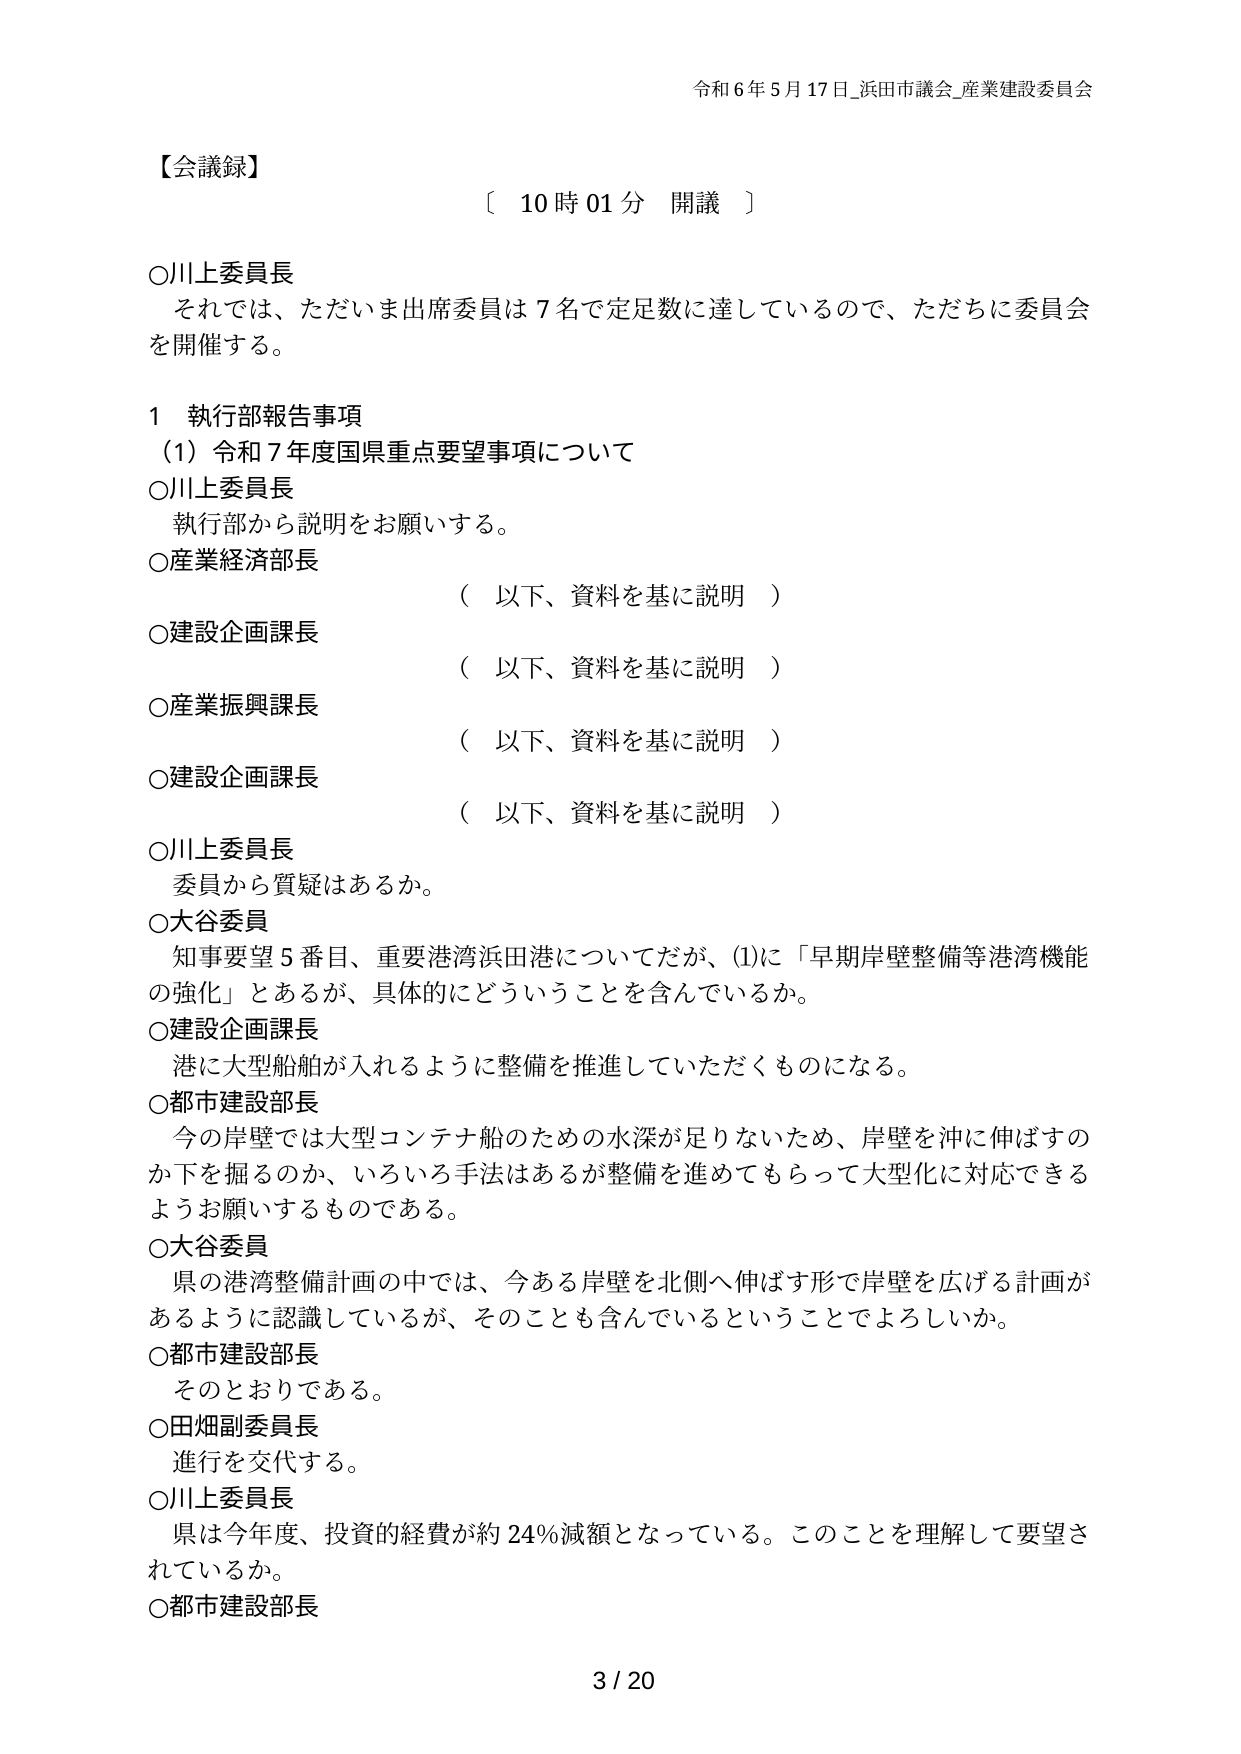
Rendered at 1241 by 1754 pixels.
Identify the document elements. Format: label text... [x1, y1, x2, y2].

text 進行を交代する。 [148, 1443, 1092, 1479]
text 執行部から説明をお願いする。 [148, 505, 1092, 541]
text ○建設企画課長 [148, 757, 1092, 793]
text それでは、ただいま出席委員は7名で定足数に達しているので、ただちに委員会を開催する。 [148, 290, 1092, 362]
text ○都市建設部長 [148, 1587, 1092, 1623]
text 〔 10 時 01 分 開議 〕 [148, 184, 1092, 220]
text ○産業経済部長 [148, 541, 1092, 577]
text ○川上委員長 [148, 1479, 1092, 1515]
text ○都市建設部長 [148, 1082, 1092, 1118]
text 県の港湾整備計画の中では、今ある岸壁を北側へ伸ばす形で岸壁を広げる計画があるように認識しているが、そのことも含んでいるということでよろしいか。 [148, 1262, 1092, 1334]
text ○建設企画課長 [148, 613, 1092, 649]
text ○川上委員長 [148, 254, 1092, 290]
text 港に大型船舶が入れるように整備を推進していただくものになる。 [148, 1046, 1092, 1082]
text 県は今年度、投資的経費が約24％減額となっている。このことを理解して要望されているか。 [148, 1515, 1092, 1587]
text 今の岸壁では大型コンテナ船のための水深が足りないため、岸壁を沖に伸ばすのか下を掘るのか、いろいろ手法はあるが整備を進めてもらって大型化に対応できるようお願いするものである。 [148, 1118, 1092, 1226]
text （1）令和7年度国県重点要望事項について [148, 432, 1092, 468]
text ○都市建設部長 [148, 1334, 1092, 1371]
text そのとおりである。 [148, 1371, 1092, 1406]
text 【会議録】 [148, 148, 1092, 184]
text 知事要望5番目、重要港湾浜田港についてだが、⑴に「早期岸壁整備等港湾機能の強化」とあるが、具体的にどういうことを含んでいるか。 [148, 938, 1092, 1010]
text ○川上委員長 [148, 829, 1092, 866]
text 委員から質疑はあるか。 [148, 866, 1092, 902]
text ○建設企画課長 [148, 1010, 1092, 1046]
text ○大谷委員 [148, 902, 1092, 938]
text （ 以下、資料を基に説明 ） [148, 577, 1092, 613]
text ○産業振興課長 [148, 685, 1092, 721]
text 1 執行部報告事項 [148, 396, 1092, 432]
text （ 以下、資料を基に説明 ） [148, 793, 1092, 829]
text （ 以下、資料を基に説明 ） [148, 721, 1092, 757]
text ○川上委員長 [148, 468, 1092, 505]
text ○大谷委員 [148, 1226, 1092, 1262]
text （ 以下、資料を基に説明 ） [148, 649, 1092, 685]
text ○田畑副委員長 [148, 1406, 1092, 1443]
